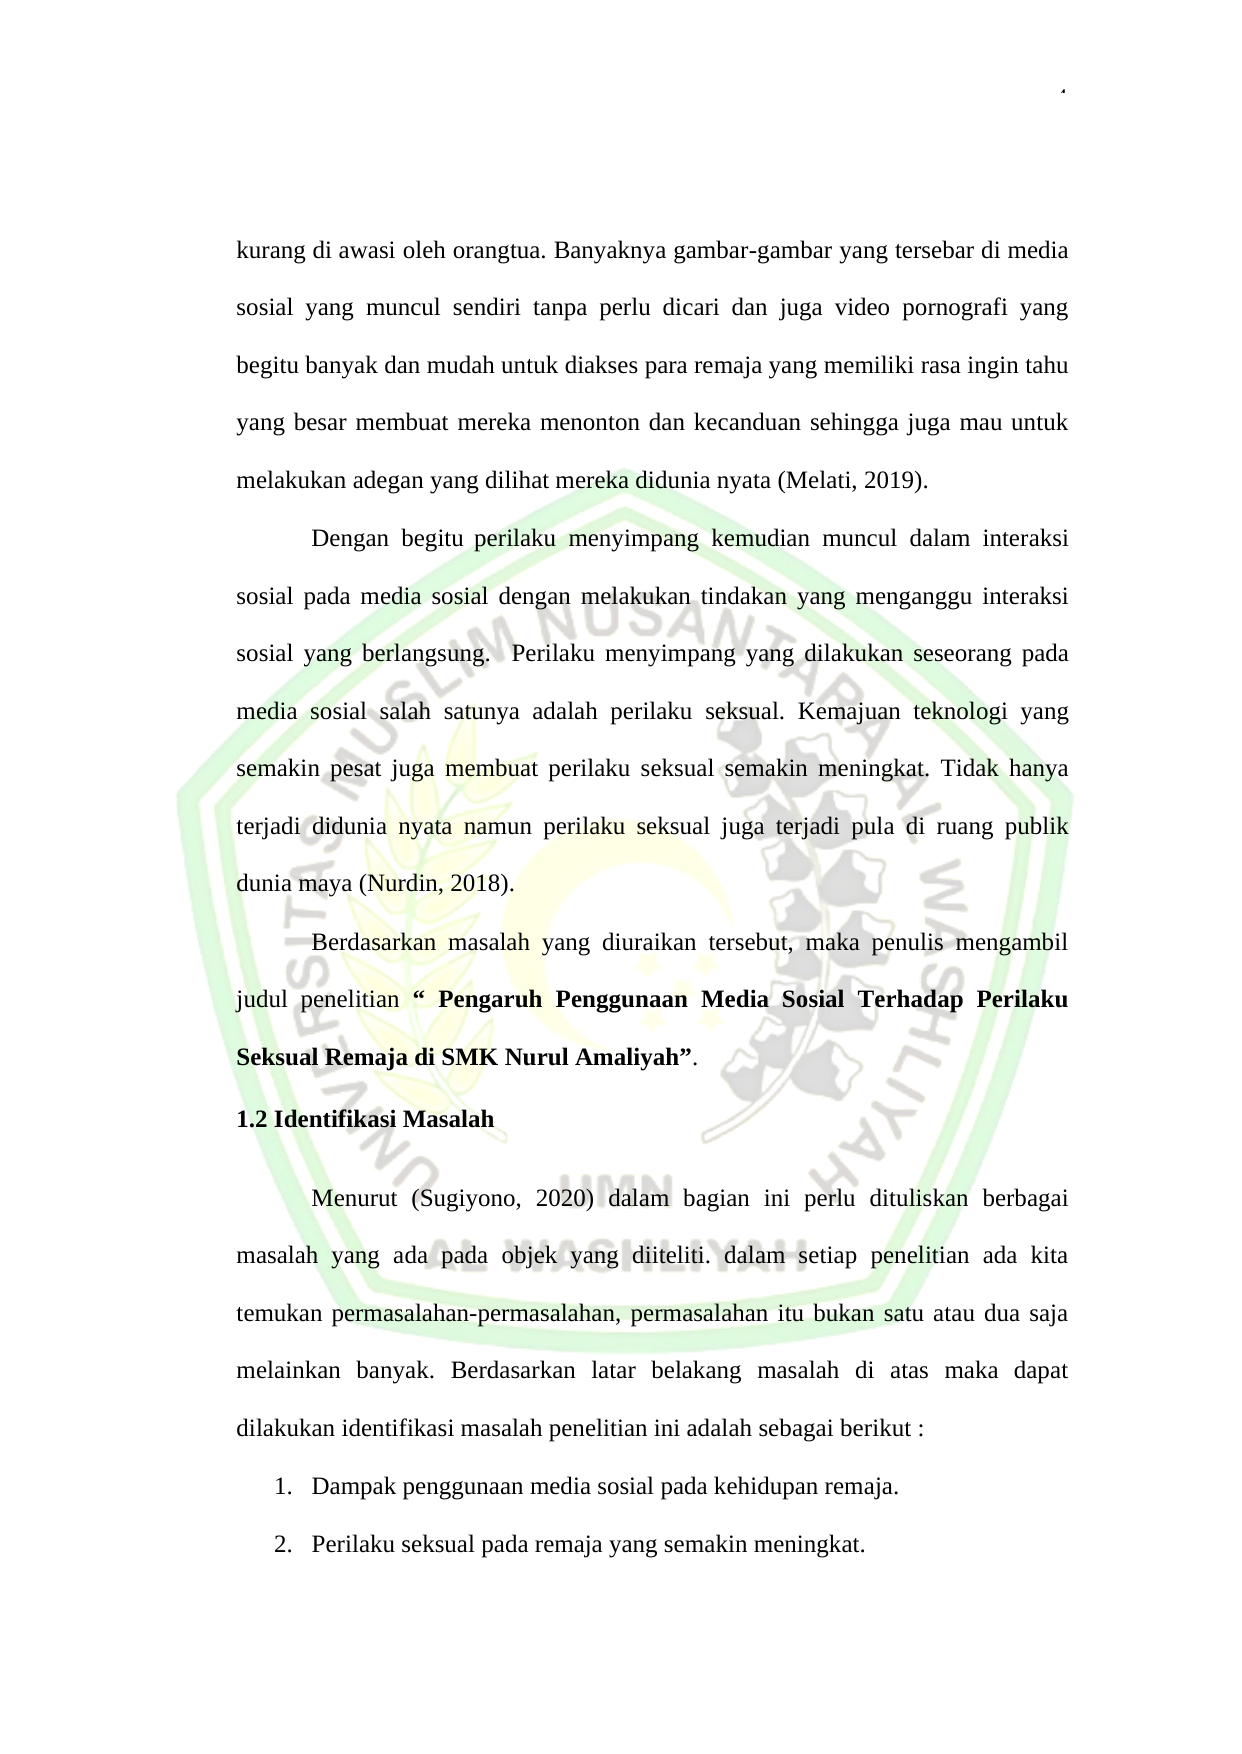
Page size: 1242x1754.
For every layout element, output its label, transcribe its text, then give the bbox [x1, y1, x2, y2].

text Menurut (Sugiyono, 2020) dalam bagian ini perlu dituliskan berbagai masalah yang ada pada objek yang diiteliti. dalam setiap penelitian ada kita temukan permasalahan-permasalahan, permasalahan itu bukan satu atau dua saja melainkan banyak. Berdasarkan latar belakang masalah di atas maka dapat dilakukan identifikasi masalah penelitian ini adalah sebagai berikut : [236, 1183, 1069, 1442]
text 1.2 Identifikasi Masalah [236, 1104, 499, 1133]
text kurang di awasi oleh orangtua. Banyaknya gambar-gambar yang tersebar di media sosial yang muncul sendiri tanpa perlu dicari dan juga video pornografi yang begitu banyak dan mudah untuk diakses para remaja yang memiliki rasa ingin tahu yang besar membuat mereka menonton dan kecanduan sehingga juga mau untuk melakukan adegan yang dilihat mereka didunia nyata (Melati, 2019). [236, 235, 1069, 493]
text Dengan begitu perilaku menyimpang kemudian muncul dalam interaksi sosial pada media sosial dengan melakukan tindakan yang menganggu interaksi sosial yang berlangsung. Perilaku menyimpang yang dilakukan seseorang pada media sosial salah satunya adalah perilaku seksual. Kemajuan teknologi yang semakin pesat juga membuat perilaku seksual semakin meningkat. Tidak hanya terjadi didunia nyata namun perilaku seksual juga terjadi pula di ruang publik dunia maya (Nurdin, 2018). [236, 523, 1069, 897]
text 2. Perilaku seksual pada remaja yang semakin meningkat. [274, 1529, 1075, 1557]
text 1. Dampak penggunaan media sosial pada kehidupan remaja. [274, 1471, 1075, 1500]
text Berdasarkan masalah yang diuraikan tersebut, maka penulis mengambil judul penelitian “ Pengaruh Penggunaan Media Sosial Terhadap Perilaku Seksual Remaja di SMK Nurul Amaliyah”. [236, 927, 1068, 1071]
